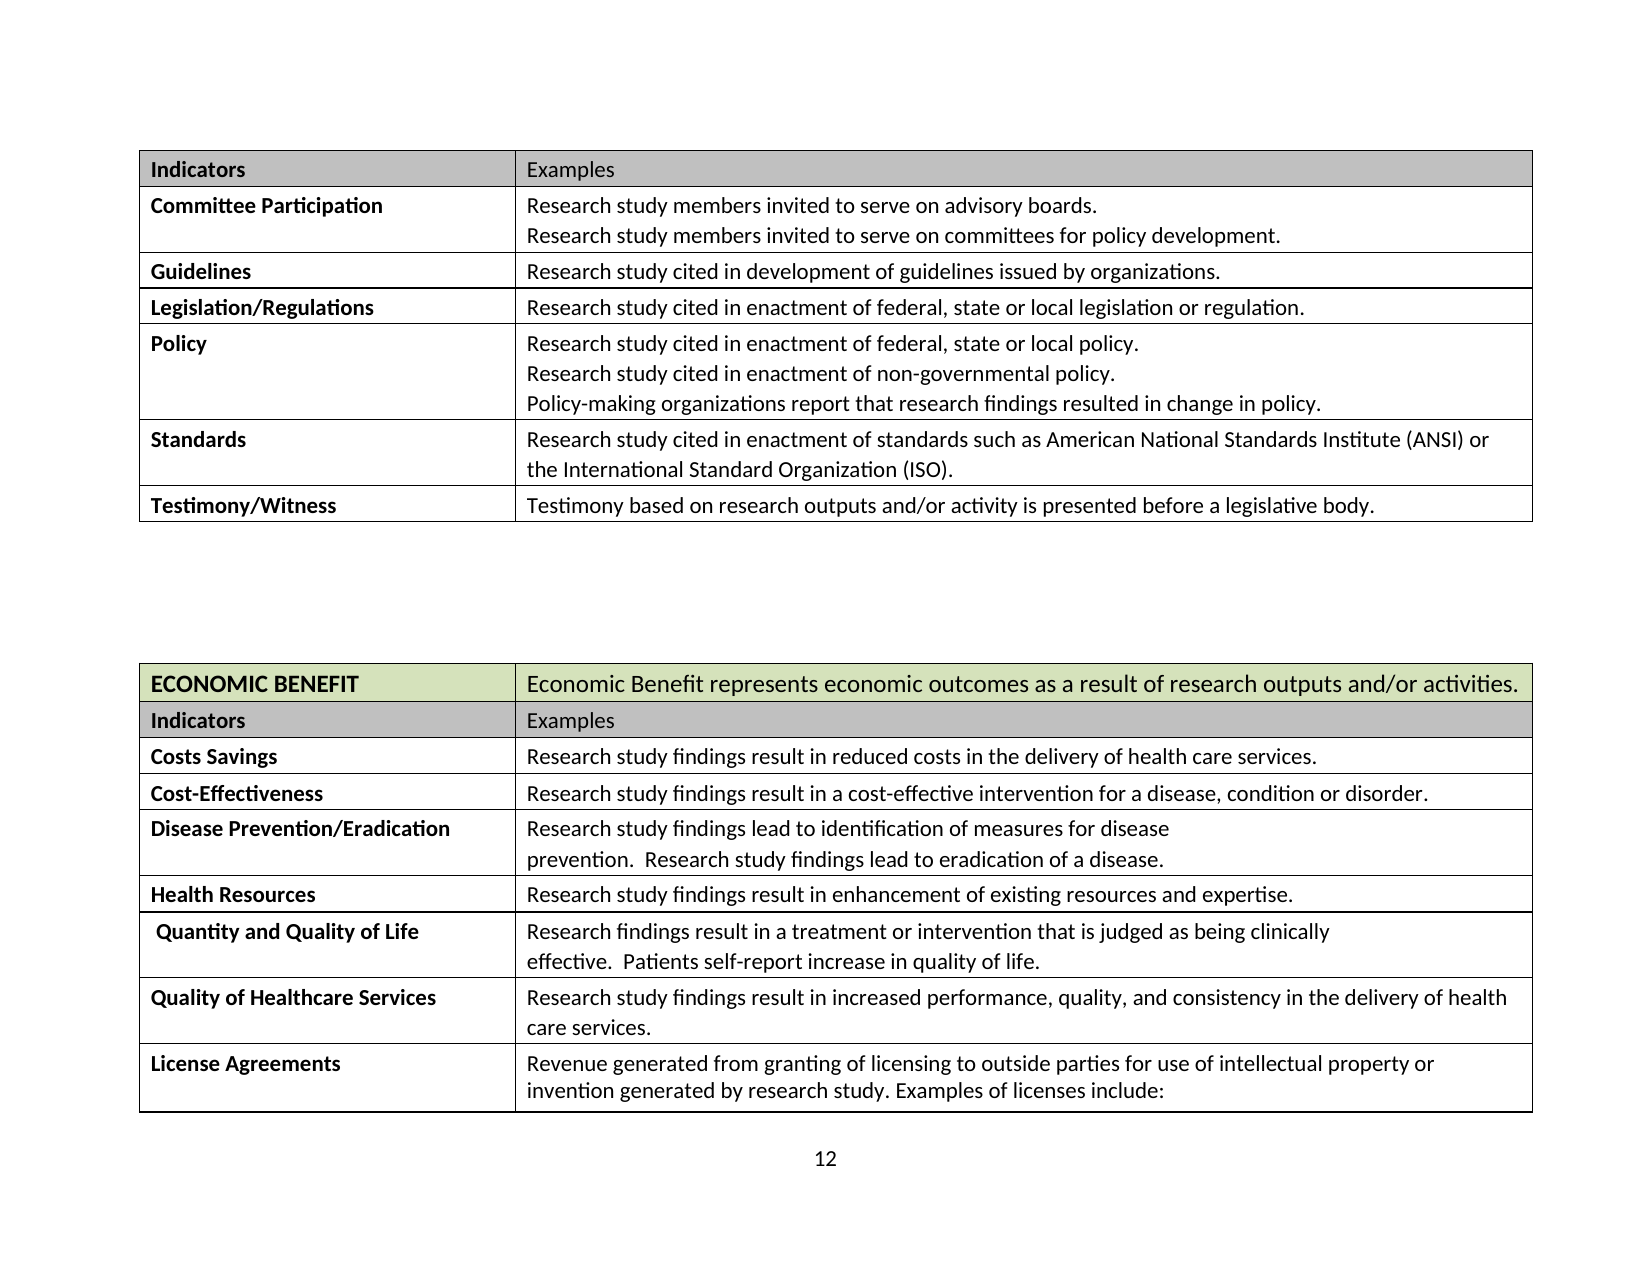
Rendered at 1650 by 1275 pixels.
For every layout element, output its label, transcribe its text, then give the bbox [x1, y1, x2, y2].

table_cell Costs Savings [140, 738, 515, 773]
table_cell Research study cited in enactment of federal, state or local policy. Research study cited in enactment of non-governmental policy. Policy-making organizations report that research findings resulted in change in policy. [516, 324, 1532, 419]
table_cell License Agreements [140, 1044, 515, 1111]
table_cell Examples [516, 702, 1532, 737]
table_header ECONOMIC BENEFIT [140, 664, 515, 701]
table_cell Research study findings result in increased performance, quality, and consistency in the delivery of health care services. [516, 978, 1532, 1043]
table_cell Quality of Healthcare Services [140, 978, 515, 1043]
table_cell Testimony/Witness [140, 486, 515, 521]
table_cell Disease Prevention/Eradication [140, 810, 515, 875]
table_cell Research findings result in a treatment or intervention that is judged as being clinically effective. Patients self-report increase in quality of life. [516, 913, 1532, 977]
table_cell Quantity and Quality of Life [140, 913, 515, 977]
table_cell Research study findings result in reduced costs in the delivery of health care services. [516, 738, 1532, 773]
table_cell Testimony based on research outputs and/or activity is presented before a legislative body. [516, 486, 1532, 521]
table_cell Cost-Effectiveness [140, 774, 515, 809]
table_cell Research study findings lead to identification of measures for disease prevention. Research study findings lead to eradication of a disease. [516, 810, 1532, 875]
table_cell Standards [140, 420, 515, 485]
table_cell Examples [516, 151, 1532, 186]
table_cell Health Resources [140, 876, 515, 911]
table_cell Research study cited in development of guidelines issued by organizations. [516, 253, 1532, 287]
table_cell Research study cited in enactment of standards such as American National Standards Institute (ANSI) or the International Standard Organization (ISO). [516, 420, 1532, 485]
table_cell Indicators [140, 702, 515, 737]
table_cell Research study findings result in a cost-effective intervention for a disease, condition or disorder. [516, 774, 1532, 809]
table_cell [516, 1044, 1532, 1111]
table_header Economic Benefit represents economic outcomes as a result of research outputs and/or activities. [516, 664, 1532, 701]
table_cell Policy [140, 324, 515, 419]
table_cell Indicators [140, 151, 515, 186]
table_cell Research study findings result in enhancement of existing resources and expertise. [516, 876, 1532, 911]
table_cell Legislation/Regulations [140, 289, 515, 323]
table_cell Committee Participation [140, 187, 515, 252]
table_cell Guidelines [140, 253, 515, 287]
table_cell Research study cited in enactment of federal, state or local legislation or regulation. [516, 289, 1532, 323]
table_cell Research study members invited to serve on advisory boards. Research study members invited to serve on committees for policy development. [516, 187, 1532, 252]
